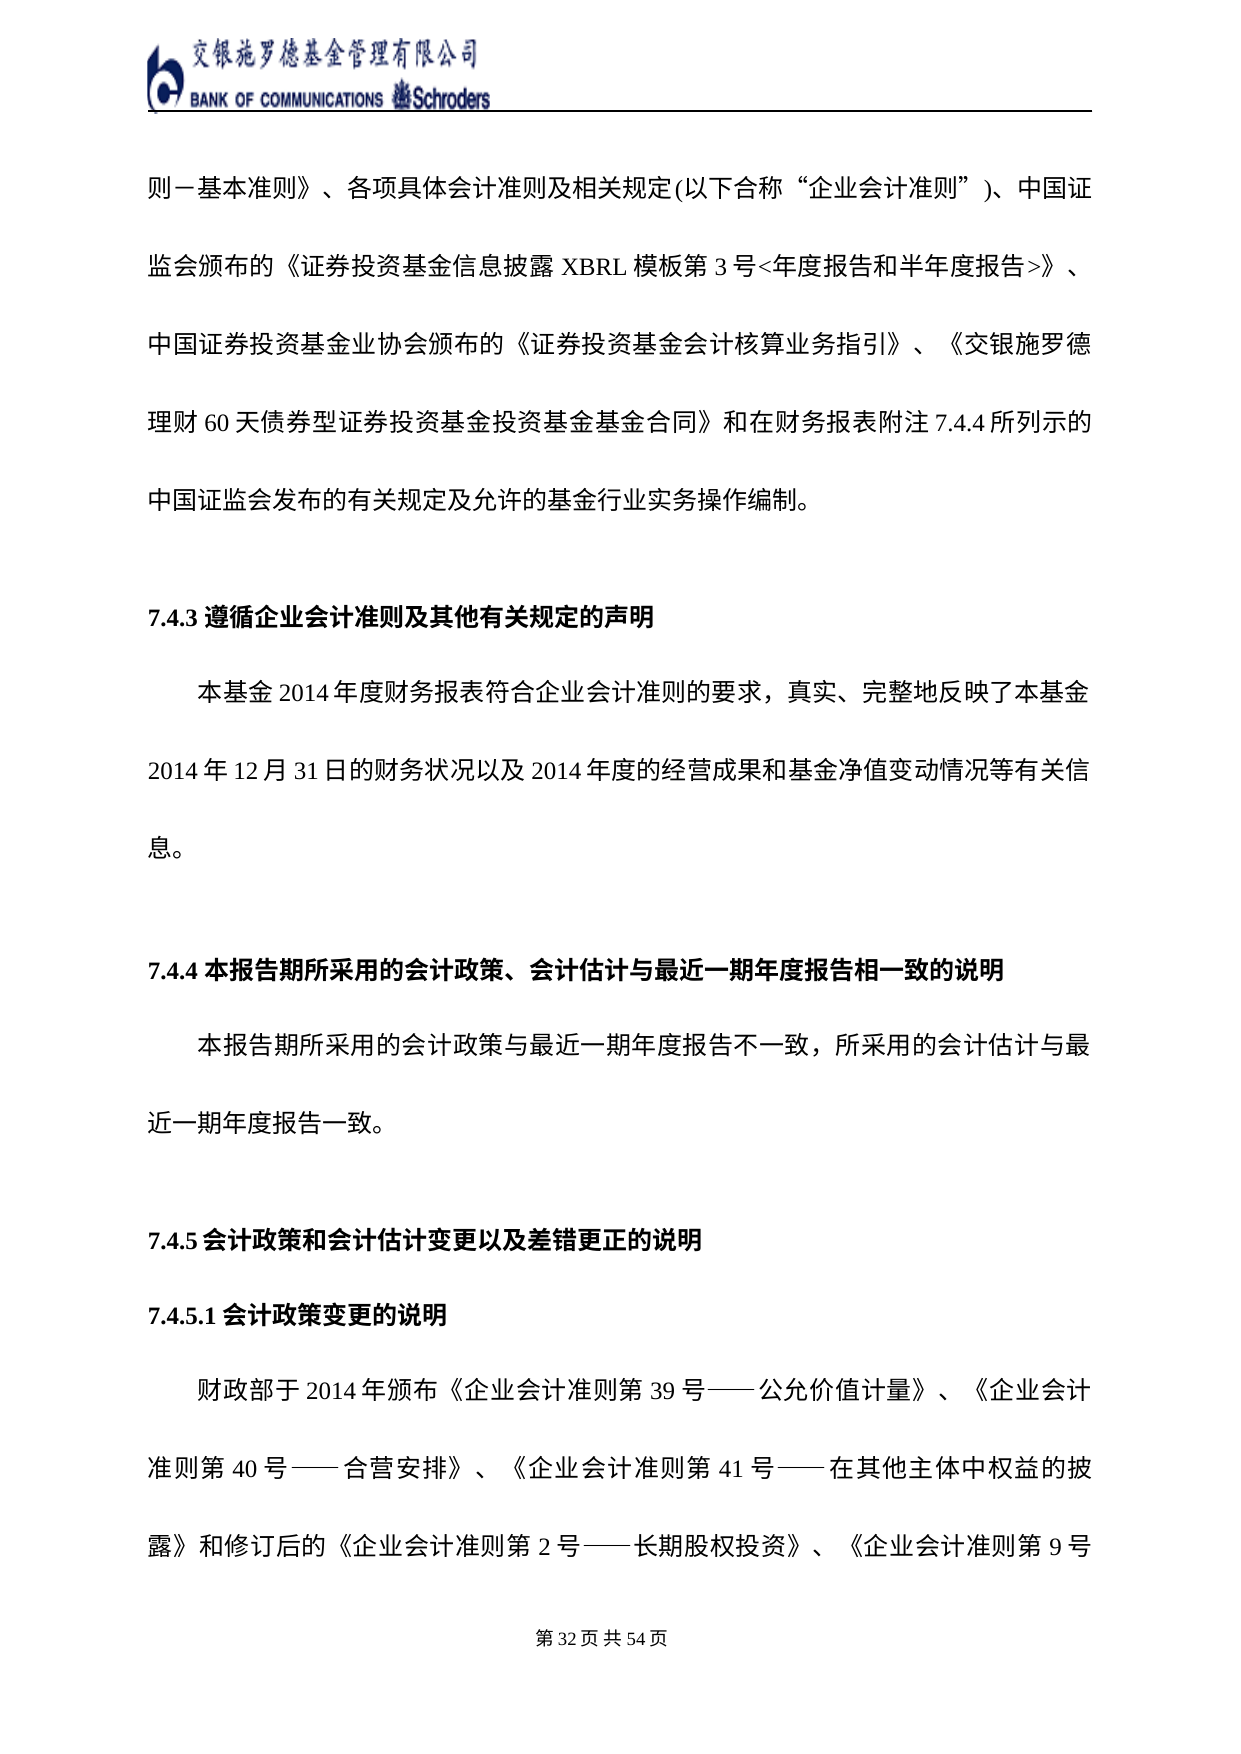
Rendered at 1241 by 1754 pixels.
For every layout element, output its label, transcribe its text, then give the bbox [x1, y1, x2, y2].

subtitle 7.4.3 遵循企业会计准则及其他有关规定的声明 [148, 583, 1092, 648]
subtitle 7.4.4 本报告期所采用的会计政策、会计估计与最近一期年度报告相一致的说明 [148, 936, 1092, 1001]
text 本报告期所采用的会计政策与最近一期年度报告不一致，所采用的会计估计与最近一期年度报告一致。 [148, 1011, 1092, 1154]
subtitle 7.4.5.1 会计政策变更的说明 [148, 1281, 1092, 1346]
picture [147, 38, 490, 114]
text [148, 154, 1092, 531]
subtitle 7.4.5会计政策和会计估计变更以及差错更正的说明 [148, 1206, 1092, 1271]
text 本基金2014年度财务报表符合企业会计准则的要求，真实、完整地反映了本基金2014年12月31日的财务状况以及2014年度的经营成果和基金净值变动情况等有关信息。 [148, 658, 1092, 879]
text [148, 1356, 1092, 1577]
